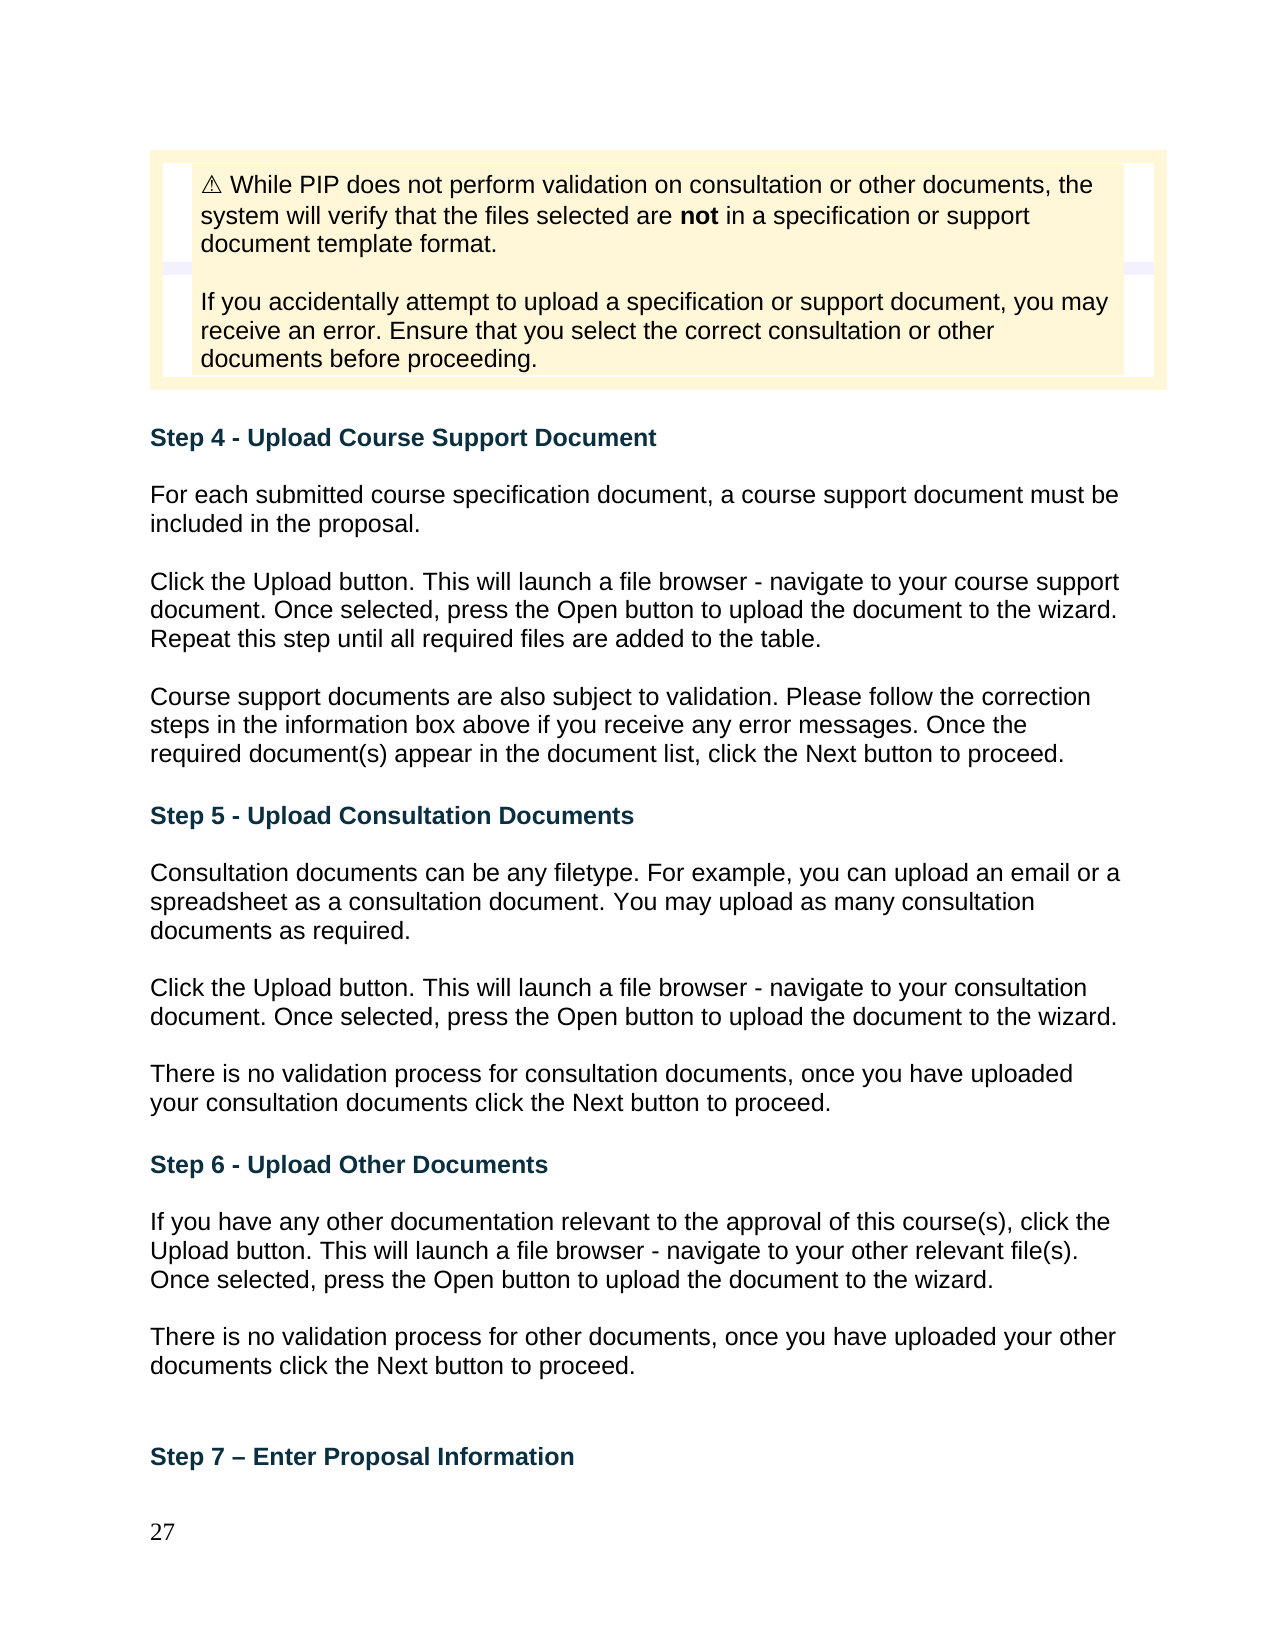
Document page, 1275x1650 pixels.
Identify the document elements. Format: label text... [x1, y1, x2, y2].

text Consultation documents can be any filetype. For example, you can upload an email or a spreadsheet as a consultation document. You may upload as many consultation documents as required. [150, 858, 1125, 944]
subtitle Step 6 - Upload Other Documents [150, 1150, 1125, 1179]
text Click the Upload button. This will launch a file browser - navigate to your course support document. Once selected, press the Open button to upload the document to the wizard. Repeat this step until all required files are added to the table. [150, 567, 1125, 653]
text If you have any other documentation relevant to the approval of this course(s), click the Upload button. This will launch a file browser - navigate to your other relevant file(s). [150, 1207, 1125, 1265]
subtitle Step 7 – Enter Proposal Information [150, 1442, 1125, 1470]
text Once selected, press the Open button to upload the document to the wizard. [150, 1265, 1125, 1294]
text Click the Upload button. This will launch a file browser - navigate to your consultation document. Once selected, press the Open button to upload the document to the wizard. [150, 973, 1125, 1031]
subtitle Step 5 - Upload Consultation Documents [150, 801, 1125, 829]
text While PIP does not perform validation on consultation or other documents, the system will verify that the files selected are not in a specification or support document template format. [192, 164, 1124, 258]
text There is no validation process for consultation documents, once you have uploaded your consultation documents click the Next button to proceed. [150, 1059, 1125, 1117]
text Course support documents are also subject to validation. Please follow the correction steps in the information box above if you receive any error messages. Once the required document(s) appear in the document list, click the Next button to proceed. [150, 682, 1125, 768]
text If you accidentally attempt to upload a specification or support document, you may receive an error. Ensure that you select the correct consultation or other documents before proceeding. [192, 287, 1124, 375]
subtitle Step 4 - Upload Course Support Document [150, 423, 1125, 452]
text There is no validation process for other documents, once you have uploaded your other documents click the Next button to proceed. [150, 1322, 1125, 1380]
text For each submitted course specification document, a course support document must be included in the proposal. [150, 480, 1125, 538]
